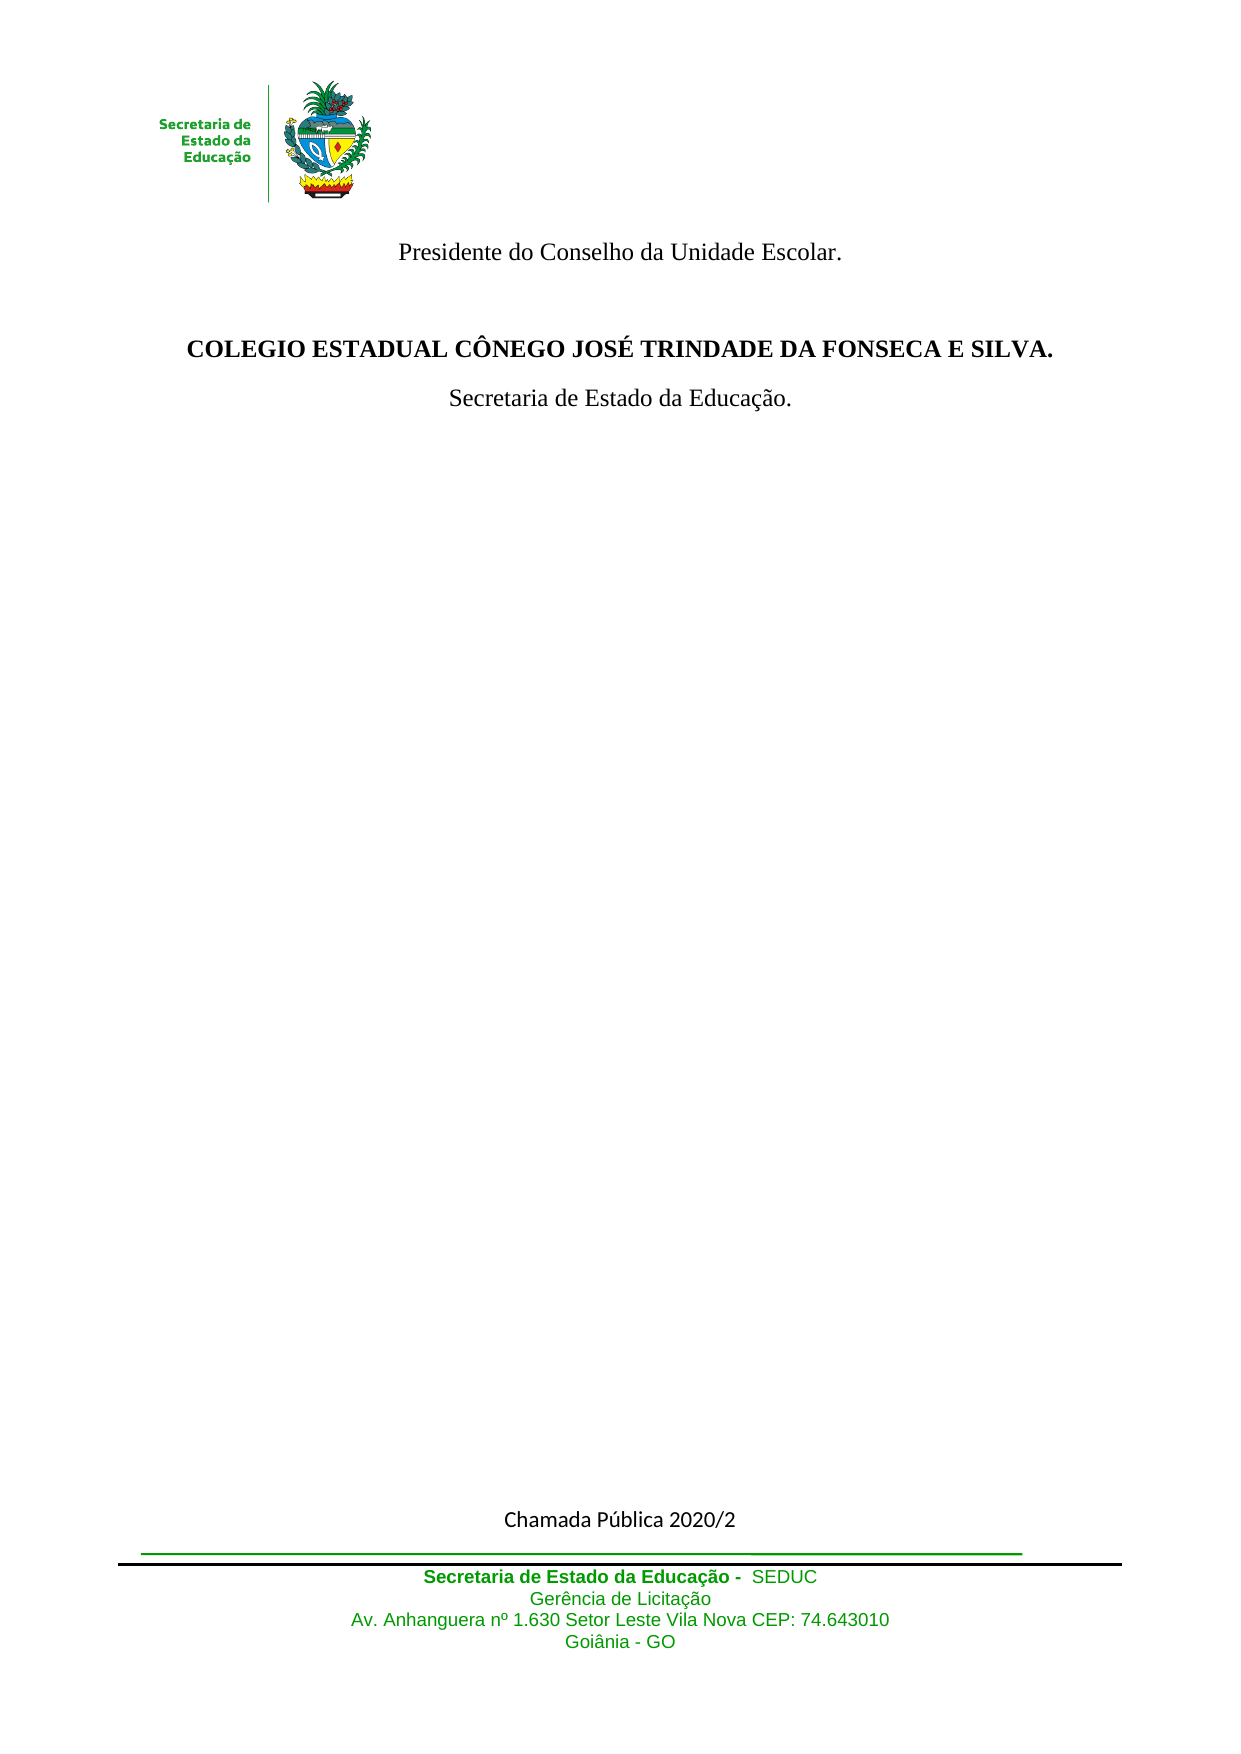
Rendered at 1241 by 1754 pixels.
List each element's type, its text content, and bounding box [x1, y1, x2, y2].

text COLEGIO ESTADUAL CÔNEGO JOSÉ TRINDADE DA FONSECA E SILVA. [118, 334, 1122, 363]
picture [118, 73, 412, 210]
text Secretaria de Estado da Educação. [118, 383, 1122, 412]
text Presidente do Conselho da Unidade Escolar. [118, 237, 1122, 266]
